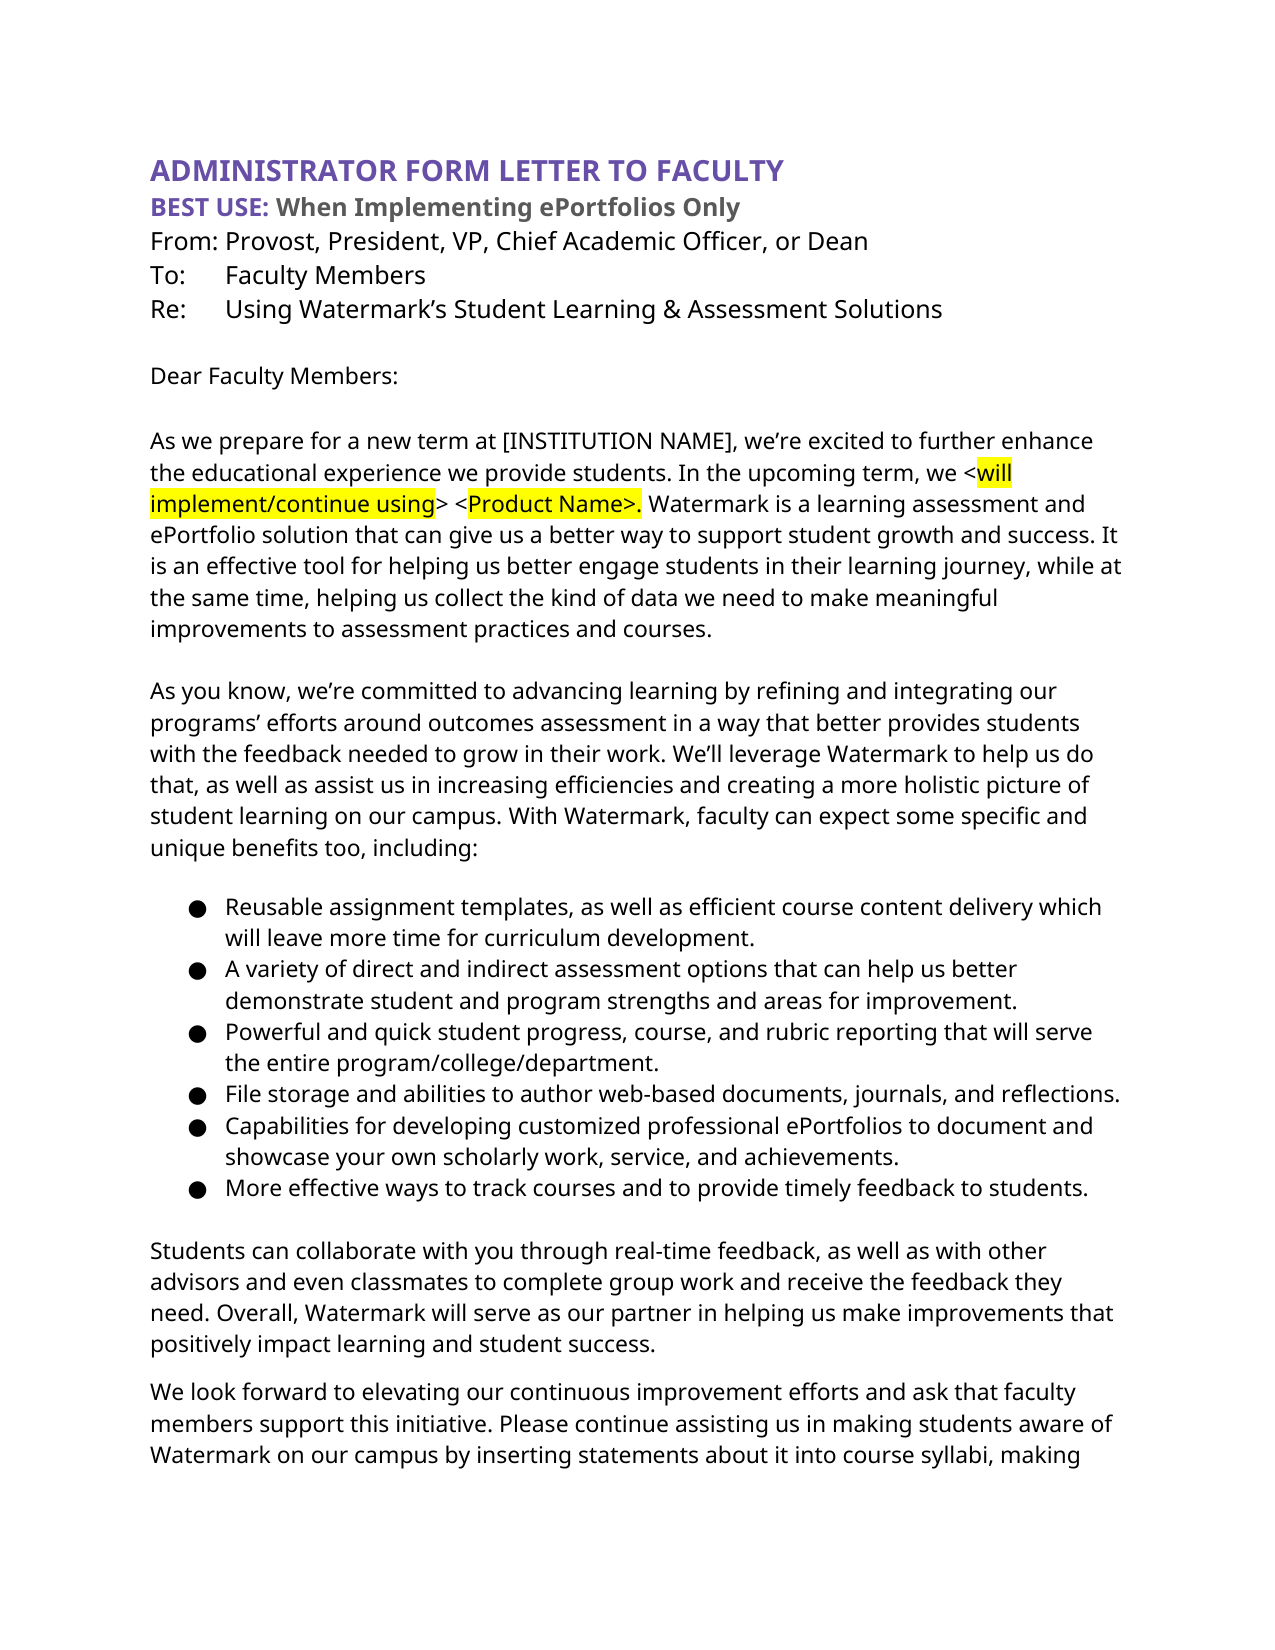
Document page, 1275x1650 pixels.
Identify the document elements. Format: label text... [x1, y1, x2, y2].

list File storage and abilities to author web-based documents, journals, and reflections. [187, 1078, 1125, 1109]
list Powerful and quick student progress, course, and rubric reporting that will serve the entire program/college/department. [187, 1016, 1125, 1078]
list A variety of direct and indirect assessment options that can help us better demonstrate student and program strengths and areas for improvement. [187, 953, 1125, 1016]
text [150, 1376, 1125, 1470]
text Students can collaborate with you through real-time feedback, as well as with other advisors and even classmates to complete group work and receive the feedback they need. Overall, Watermark will serve as our partner in helping us make improvements that positively impact learning and student success. [150, 1234, 1125, 1359]
text BEST USE: When Implementing ePortfolios Only From: Provost, President, VP, Chief Academic Officer, or Dean To: Faculty Members Re: Using Watermark’s Student Learning & Assessment Solutions Dear Faculty Members: As we prepare for a new term at [INSTITUTION NAME], we’re excited to further enhance the educational experience we provide students. In the upcoming term, we <will implement/continue using> <Product Name>. Watermark is a learning assessment and ePortfolio solution that can give us a better way to support student growth and success. It is an effective tool for helping us better engage students in their learning journey, while at the same time, helping us collect the kind of data we need to make meaningful improvements to assessment practices and courses. As you know, we’re committed to advancing learning by refining and integrating our programs’ efforts around outcomes assessment in a way that better provides students with the feedback needed to grow in their work. We’ll leverage Watermark to help us do that, as well as assist us in increasing efficiencies and creating a more holistic picture of student learning on our campus. With Watermark, faculty can expect some specific and unique benefits too, including: [150, 190, 1125, 863]
list Capabilities for developing customized professional ePortfolios to document and showcase your own scholarly work, service, and achievements. [187, 1109, 1125, 1172]
list More effective ways to track courses and to provide timely feedback to students. [187, 1172, 1125, 1203]
text ADMINISTRATOR FORM LETTER TO FACULTY [150, 150, 1125, 190]
list Reusable assignment templates, as well as efficient course content delivery which will leave more time for curriculum development. [187, 891, 1125, 953]
